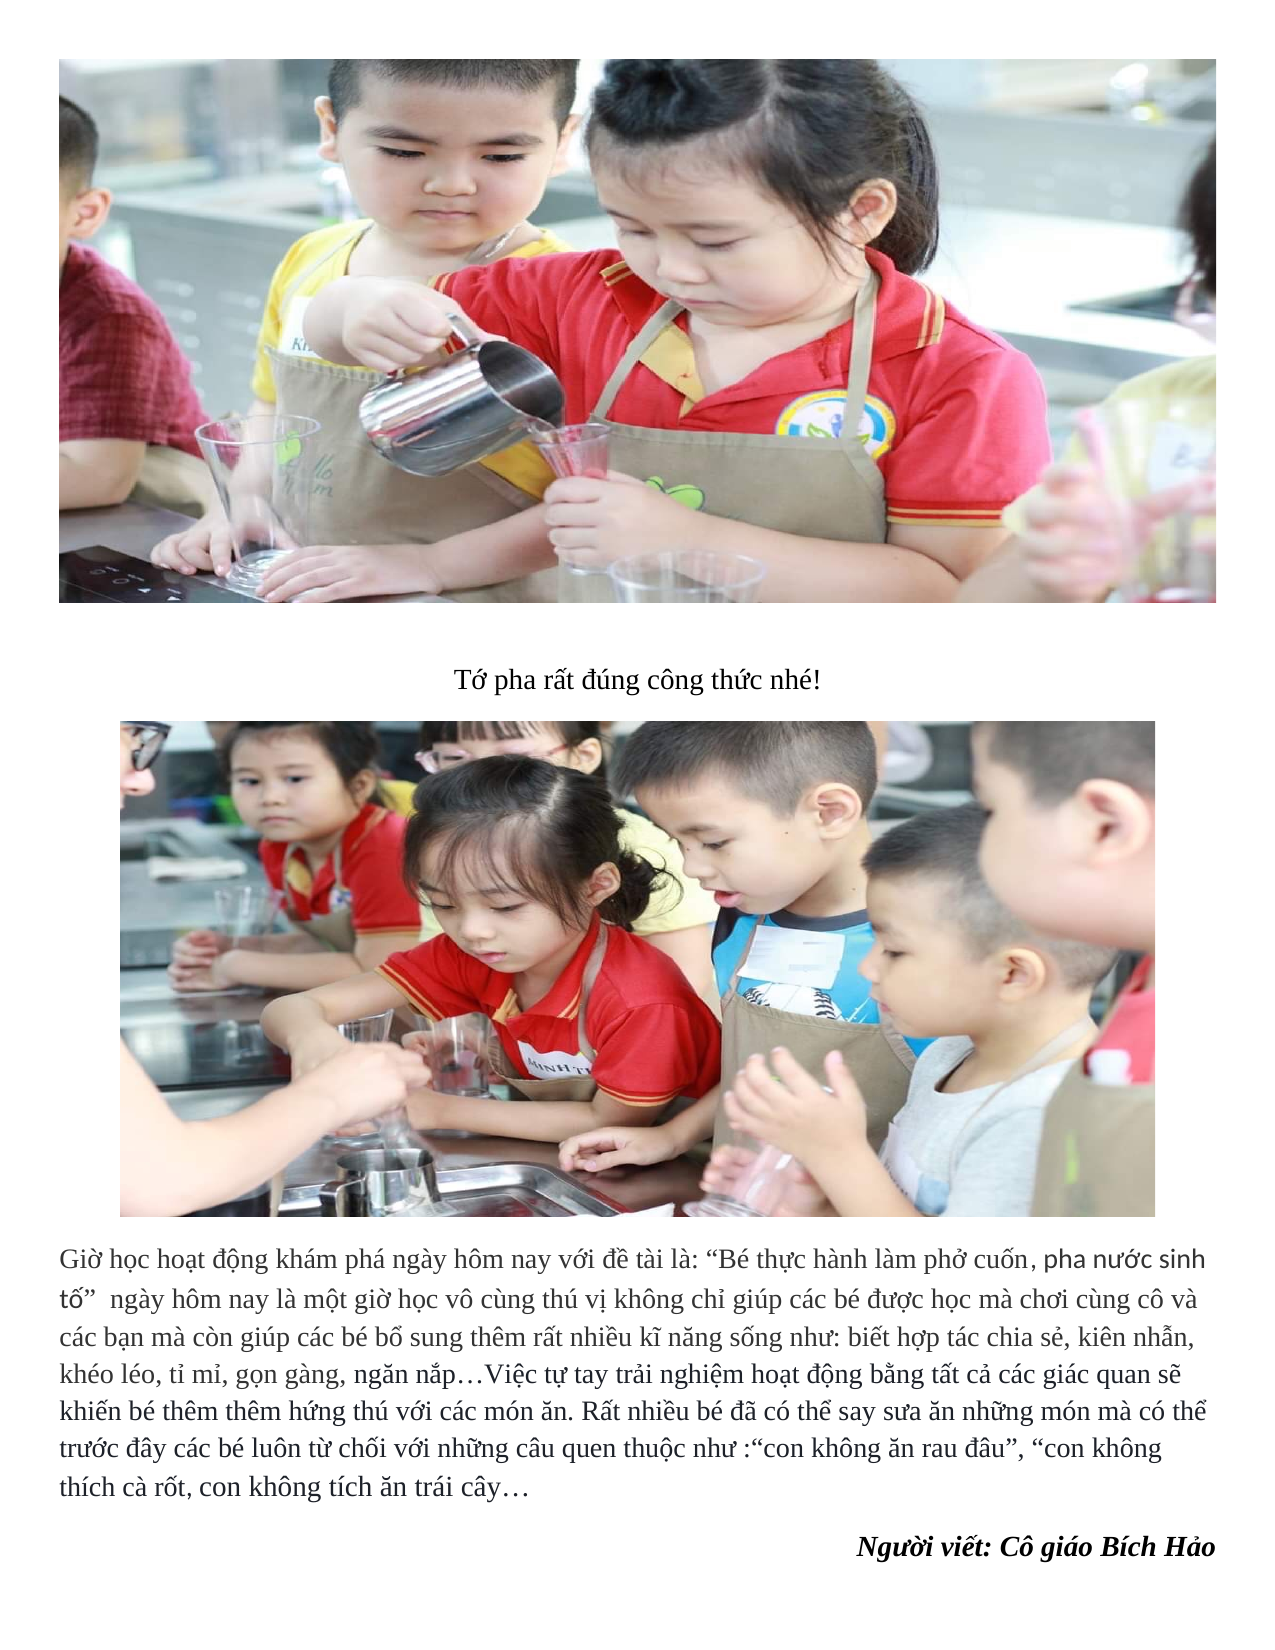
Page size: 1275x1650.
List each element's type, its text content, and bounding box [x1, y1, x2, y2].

text Giờ học hoạt động khám phá ngày hôm nay với đề tài là: “Bé thực hành làm phở cuốn, pha nước sinh tố” ngày hôm nay là một giờ học vô cùng thú vị không chỉ giúp các bé được học mà chơi cùng cô và các bạn mà còn giúp các bé bổ sung thêm rất nhiều kĩ năng sống như: biết hợp tác chia sẻ, kiên nhẫn, khéo léo, tỉ mỉ, gọn gàng, ngăn nắp…Việc tự tay trải nghiệm hoạt động bằng tất cả các giác quan sẽ khiến bé thêm thêm hứng thú với các món ăn. Rất nhiều bé đã có thể say sưa ăn những món mà có thể trước đây các bé luôn từ chối với những câu quen thuộc như :“con không ăn rau đâu”, “con không thích cà rốt, con không tích ăn trái cây… [59, 1241, 1216, 1503]
text Tớ pha rất đúng công thức nhé! [59, 662, 1216, 696]
text Người viết: Cô giáo Bích Hảo [59, 1529, 1216, 1563]
picture [59, 59, 1217, 603]
picture [120, 721, 1155, 1217]
